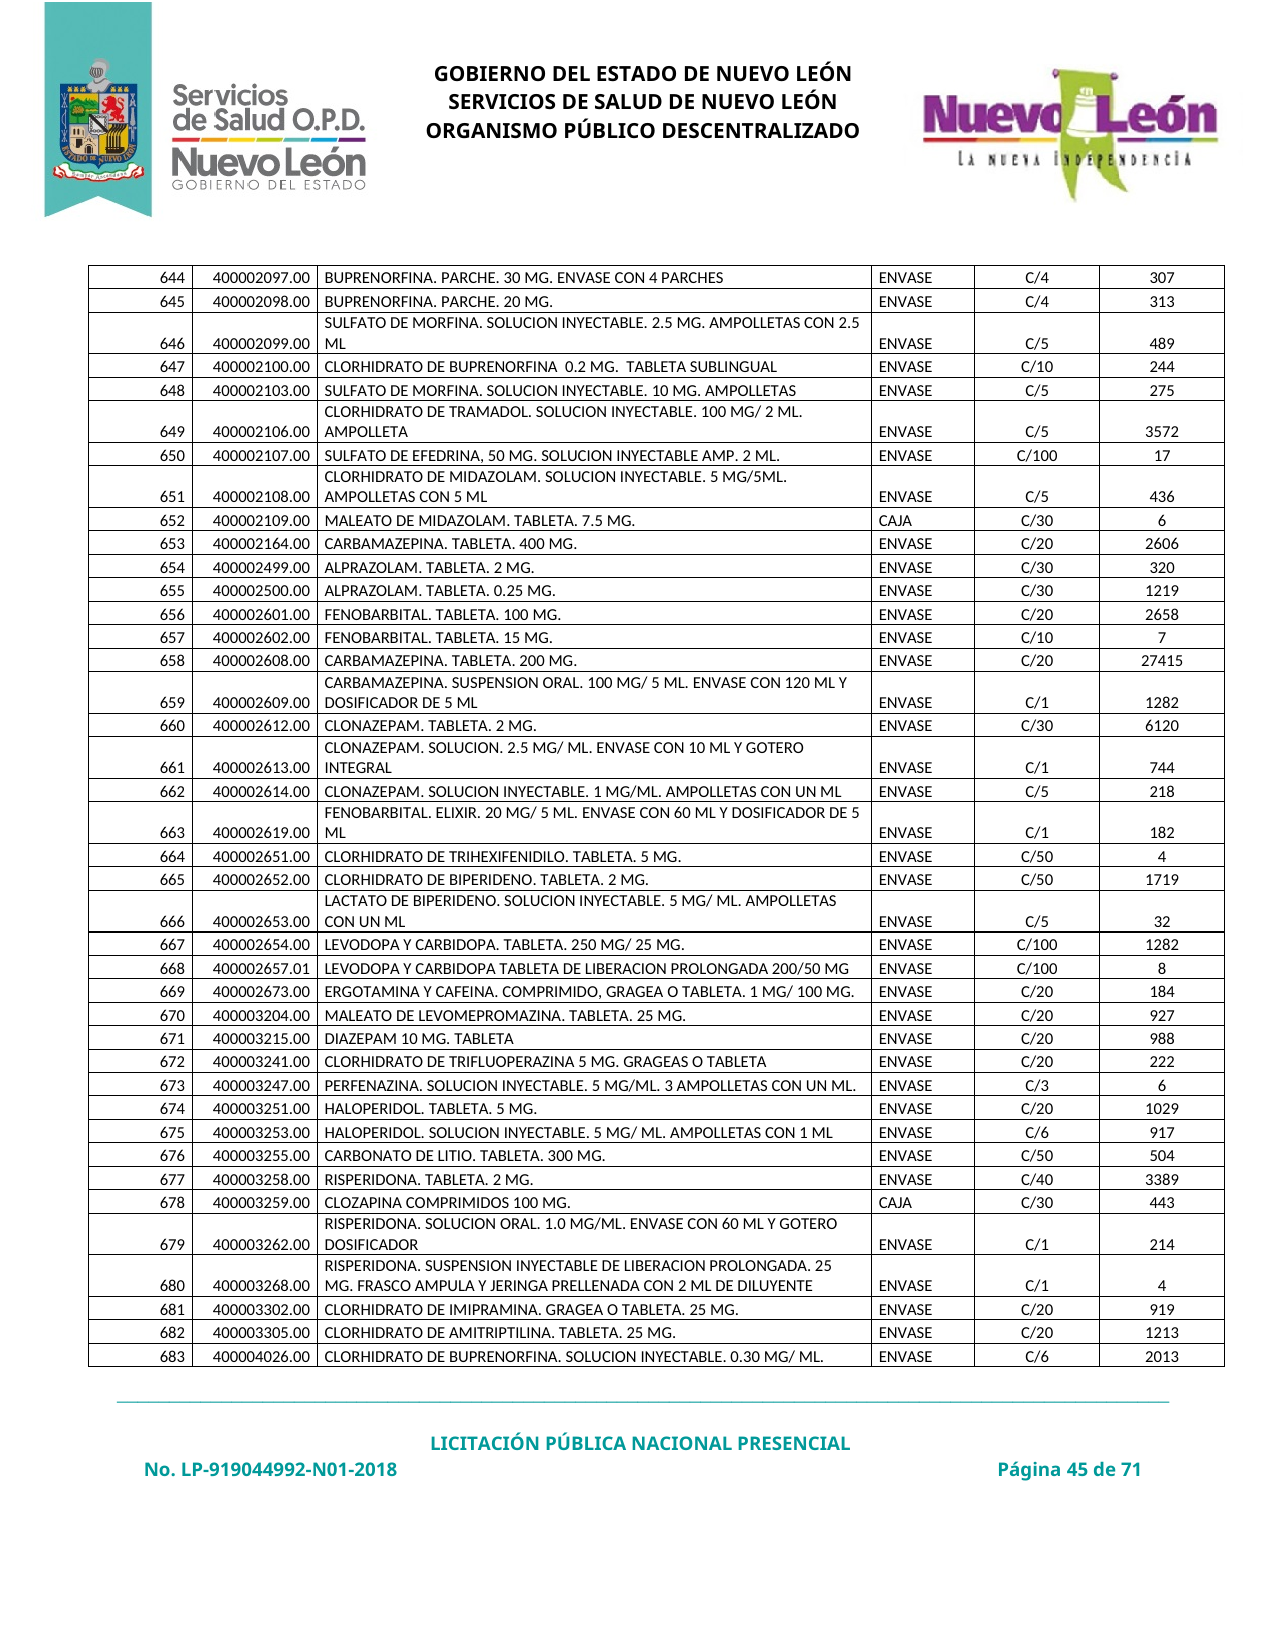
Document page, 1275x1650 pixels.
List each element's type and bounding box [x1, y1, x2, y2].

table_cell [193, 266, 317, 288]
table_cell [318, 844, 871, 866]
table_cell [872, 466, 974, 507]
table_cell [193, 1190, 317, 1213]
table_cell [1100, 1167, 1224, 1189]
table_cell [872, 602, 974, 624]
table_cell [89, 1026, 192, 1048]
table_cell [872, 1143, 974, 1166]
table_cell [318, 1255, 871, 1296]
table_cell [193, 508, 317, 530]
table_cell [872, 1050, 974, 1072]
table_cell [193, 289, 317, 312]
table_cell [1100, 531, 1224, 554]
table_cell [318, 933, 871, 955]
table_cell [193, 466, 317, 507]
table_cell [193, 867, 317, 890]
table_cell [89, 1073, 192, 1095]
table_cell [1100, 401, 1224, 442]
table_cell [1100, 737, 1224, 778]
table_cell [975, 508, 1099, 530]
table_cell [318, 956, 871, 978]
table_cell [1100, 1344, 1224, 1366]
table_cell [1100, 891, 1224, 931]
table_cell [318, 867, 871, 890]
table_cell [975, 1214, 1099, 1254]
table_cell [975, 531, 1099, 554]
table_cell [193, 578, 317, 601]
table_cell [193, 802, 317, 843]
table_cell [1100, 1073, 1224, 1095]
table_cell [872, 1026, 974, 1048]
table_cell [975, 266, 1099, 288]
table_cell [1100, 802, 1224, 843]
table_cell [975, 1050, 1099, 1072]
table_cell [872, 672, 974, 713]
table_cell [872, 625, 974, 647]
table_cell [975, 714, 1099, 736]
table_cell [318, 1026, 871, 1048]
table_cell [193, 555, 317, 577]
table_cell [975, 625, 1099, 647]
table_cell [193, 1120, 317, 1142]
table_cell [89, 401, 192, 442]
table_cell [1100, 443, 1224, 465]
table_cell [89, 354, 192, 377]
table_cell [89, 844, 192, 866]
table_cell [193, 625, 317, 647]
picture [15, 2, 1249, 229]
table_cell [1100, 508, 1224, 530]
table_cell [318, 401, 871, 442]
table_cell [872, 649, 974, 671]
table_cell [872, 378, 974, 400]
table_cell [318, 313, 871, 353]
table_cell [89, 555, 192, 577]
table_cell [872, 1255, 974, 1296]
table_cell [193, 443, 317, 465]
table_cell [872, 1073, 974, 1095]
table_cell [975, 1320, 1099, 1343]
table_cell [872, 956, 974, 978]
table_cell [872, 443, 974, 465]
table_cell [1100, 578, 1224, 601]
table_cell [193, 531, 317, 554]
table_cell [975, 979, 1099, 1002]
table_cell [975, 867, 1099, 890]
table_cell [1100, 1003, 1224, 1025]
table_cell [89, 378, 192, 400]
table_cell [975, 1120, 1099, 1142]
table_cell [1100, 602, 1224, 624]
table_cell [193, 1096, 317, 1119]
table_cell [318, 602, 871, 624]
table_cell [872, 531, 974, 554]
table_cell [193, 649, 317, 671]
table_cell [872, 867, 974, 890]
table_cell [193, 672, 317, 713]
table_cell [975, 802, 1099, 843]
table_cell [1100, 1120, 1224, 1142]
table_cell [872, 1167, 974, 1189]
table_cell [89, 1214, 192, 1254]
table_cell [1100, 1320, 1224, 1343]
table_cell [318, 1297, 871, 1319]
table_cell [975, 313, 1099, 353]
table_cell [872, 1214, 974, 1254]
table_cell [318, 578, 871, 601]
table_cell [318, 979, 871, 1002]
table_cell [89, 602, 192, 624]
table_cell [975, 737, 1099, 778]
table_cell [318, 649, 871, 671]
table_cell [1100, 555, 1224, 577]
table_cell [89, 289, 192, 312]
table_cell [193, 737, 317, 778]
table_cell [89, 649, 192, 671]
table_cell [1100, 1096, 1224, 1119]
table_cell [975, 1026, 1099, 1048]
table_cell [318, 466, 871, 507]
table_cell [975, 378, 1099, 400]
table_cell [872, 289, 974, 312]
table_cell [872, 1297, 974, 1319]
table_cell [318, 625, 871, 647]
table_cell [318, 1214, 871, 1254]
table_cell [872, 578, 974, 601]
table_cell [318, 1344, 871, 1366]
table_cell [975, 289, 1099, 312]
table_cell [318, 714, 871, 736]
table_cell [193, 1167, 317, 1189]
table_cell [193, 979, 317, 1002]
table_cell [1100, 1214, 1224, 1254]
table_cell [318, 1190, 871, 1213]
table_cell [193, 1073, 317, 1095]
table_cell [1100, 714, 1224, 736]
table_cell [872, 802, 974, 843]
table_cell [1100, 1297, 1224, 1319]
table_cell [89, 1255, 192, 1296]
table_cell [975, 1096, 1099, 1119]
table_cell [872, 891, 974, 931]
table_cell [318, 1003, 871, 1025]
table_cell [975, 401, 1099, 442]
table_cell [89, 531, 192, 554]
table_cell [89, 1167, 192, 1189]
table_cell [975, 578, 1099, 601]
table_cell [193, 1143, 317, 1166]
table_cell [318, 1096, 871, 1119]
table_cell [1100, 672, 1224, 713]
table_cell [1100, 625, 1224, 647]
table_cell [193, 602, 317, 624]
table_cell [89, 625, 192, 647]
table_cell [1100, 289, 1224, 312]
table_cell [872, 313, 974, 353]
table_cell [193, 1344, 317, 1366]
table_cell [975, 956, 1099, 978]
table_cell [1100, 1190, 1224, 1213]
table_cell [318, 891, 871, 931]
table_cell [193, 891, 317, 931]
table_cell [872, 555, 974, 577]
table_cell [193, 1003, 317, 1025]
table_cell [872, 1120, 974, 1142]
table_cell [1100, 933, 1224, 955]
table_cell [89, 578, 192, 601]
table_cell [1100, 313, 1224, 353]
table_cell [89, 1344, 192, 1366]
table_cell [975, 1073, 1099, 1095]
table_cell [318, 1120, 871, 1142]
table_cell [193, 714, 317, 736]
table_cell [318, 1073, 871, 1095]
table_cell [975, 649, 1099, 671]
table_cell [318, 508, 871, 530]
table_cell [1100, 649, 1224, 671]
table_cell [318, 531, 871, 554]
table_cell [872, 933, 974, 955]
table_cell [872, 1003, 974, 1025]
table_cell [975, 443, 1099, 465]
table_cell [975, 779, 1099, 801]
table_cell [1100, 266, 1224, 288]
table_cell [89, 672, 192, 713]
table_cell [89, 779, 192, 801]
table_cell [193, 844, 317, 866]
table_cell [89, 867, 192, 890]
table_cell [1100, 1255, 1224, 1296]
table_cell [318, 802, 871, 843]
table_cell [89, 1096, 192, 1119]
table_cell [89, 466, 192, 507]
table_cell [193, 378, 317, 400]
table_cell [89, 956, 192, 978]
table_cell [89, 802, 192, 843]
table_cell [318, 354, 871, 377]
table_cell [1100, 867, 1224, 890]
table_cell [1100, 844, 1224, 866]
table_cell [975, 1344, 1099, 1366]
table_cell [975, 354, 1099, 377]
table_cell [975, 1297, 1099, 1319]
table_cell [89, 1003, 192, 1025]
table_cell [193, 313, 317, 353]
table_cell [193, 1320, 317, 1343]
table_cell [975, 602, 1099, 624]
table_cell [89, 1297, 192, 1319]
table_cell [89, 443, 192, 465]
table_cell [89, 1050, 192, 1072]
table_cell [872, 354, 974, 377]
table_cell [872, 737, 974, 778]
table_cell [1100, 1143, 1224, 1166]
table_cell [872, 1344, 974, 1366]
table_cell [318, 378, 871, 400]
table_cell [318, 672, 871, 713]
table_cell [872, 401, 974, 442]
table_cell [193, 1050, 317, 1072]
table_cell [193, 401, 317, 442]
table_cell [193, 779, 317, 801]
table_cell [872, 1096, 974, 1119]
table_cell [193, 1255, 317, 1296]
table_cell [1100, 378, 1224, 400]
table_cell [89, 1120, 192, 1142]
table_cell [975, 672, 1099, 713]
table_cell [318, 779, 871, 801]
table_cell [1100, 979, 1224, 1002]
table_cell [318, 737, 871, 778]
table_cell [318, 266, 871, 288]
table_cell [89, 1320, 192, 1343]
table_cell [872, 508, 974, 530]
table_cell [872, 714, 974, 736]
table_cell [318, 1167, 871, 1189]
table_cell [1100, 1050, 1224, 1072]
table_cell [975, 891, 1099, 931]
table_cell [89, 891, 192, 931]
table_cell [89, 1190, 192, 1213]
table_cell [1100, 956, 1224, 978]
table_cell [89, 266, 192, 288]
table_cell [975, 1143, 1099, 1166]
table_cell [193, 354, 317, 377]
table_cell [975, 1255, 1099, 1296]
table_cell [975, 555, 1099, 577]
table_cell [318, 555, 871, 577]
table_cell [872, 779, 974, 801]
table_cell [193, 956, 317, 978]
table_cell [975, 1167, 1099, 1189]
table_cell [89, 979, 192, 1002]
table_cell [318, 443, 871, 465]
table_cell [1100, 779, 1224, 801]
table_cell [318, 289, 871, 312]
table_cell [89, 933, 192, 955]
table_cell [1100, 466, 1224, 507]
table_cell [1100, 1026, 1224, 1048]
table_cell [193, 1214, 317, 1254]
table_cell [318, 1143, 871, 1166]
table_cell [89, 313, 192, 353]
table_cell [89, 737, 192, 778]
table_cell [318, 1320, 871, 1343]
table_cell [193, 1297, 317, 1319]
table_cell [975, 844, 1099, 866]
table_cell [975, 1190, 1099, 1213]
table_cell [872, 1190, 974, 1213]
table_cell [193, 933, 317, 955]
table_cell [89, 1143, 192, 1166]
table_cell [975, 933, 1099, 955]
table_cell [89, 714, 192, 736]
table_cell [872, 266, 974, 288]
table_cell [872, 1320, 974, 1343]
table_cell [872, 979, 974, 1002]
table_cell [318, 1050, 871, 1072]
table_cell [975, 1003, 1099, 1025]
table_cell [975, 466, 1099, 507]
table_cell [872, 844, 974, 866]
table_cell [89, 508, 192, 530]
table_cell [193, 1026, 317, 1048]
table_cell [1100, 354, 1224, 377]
